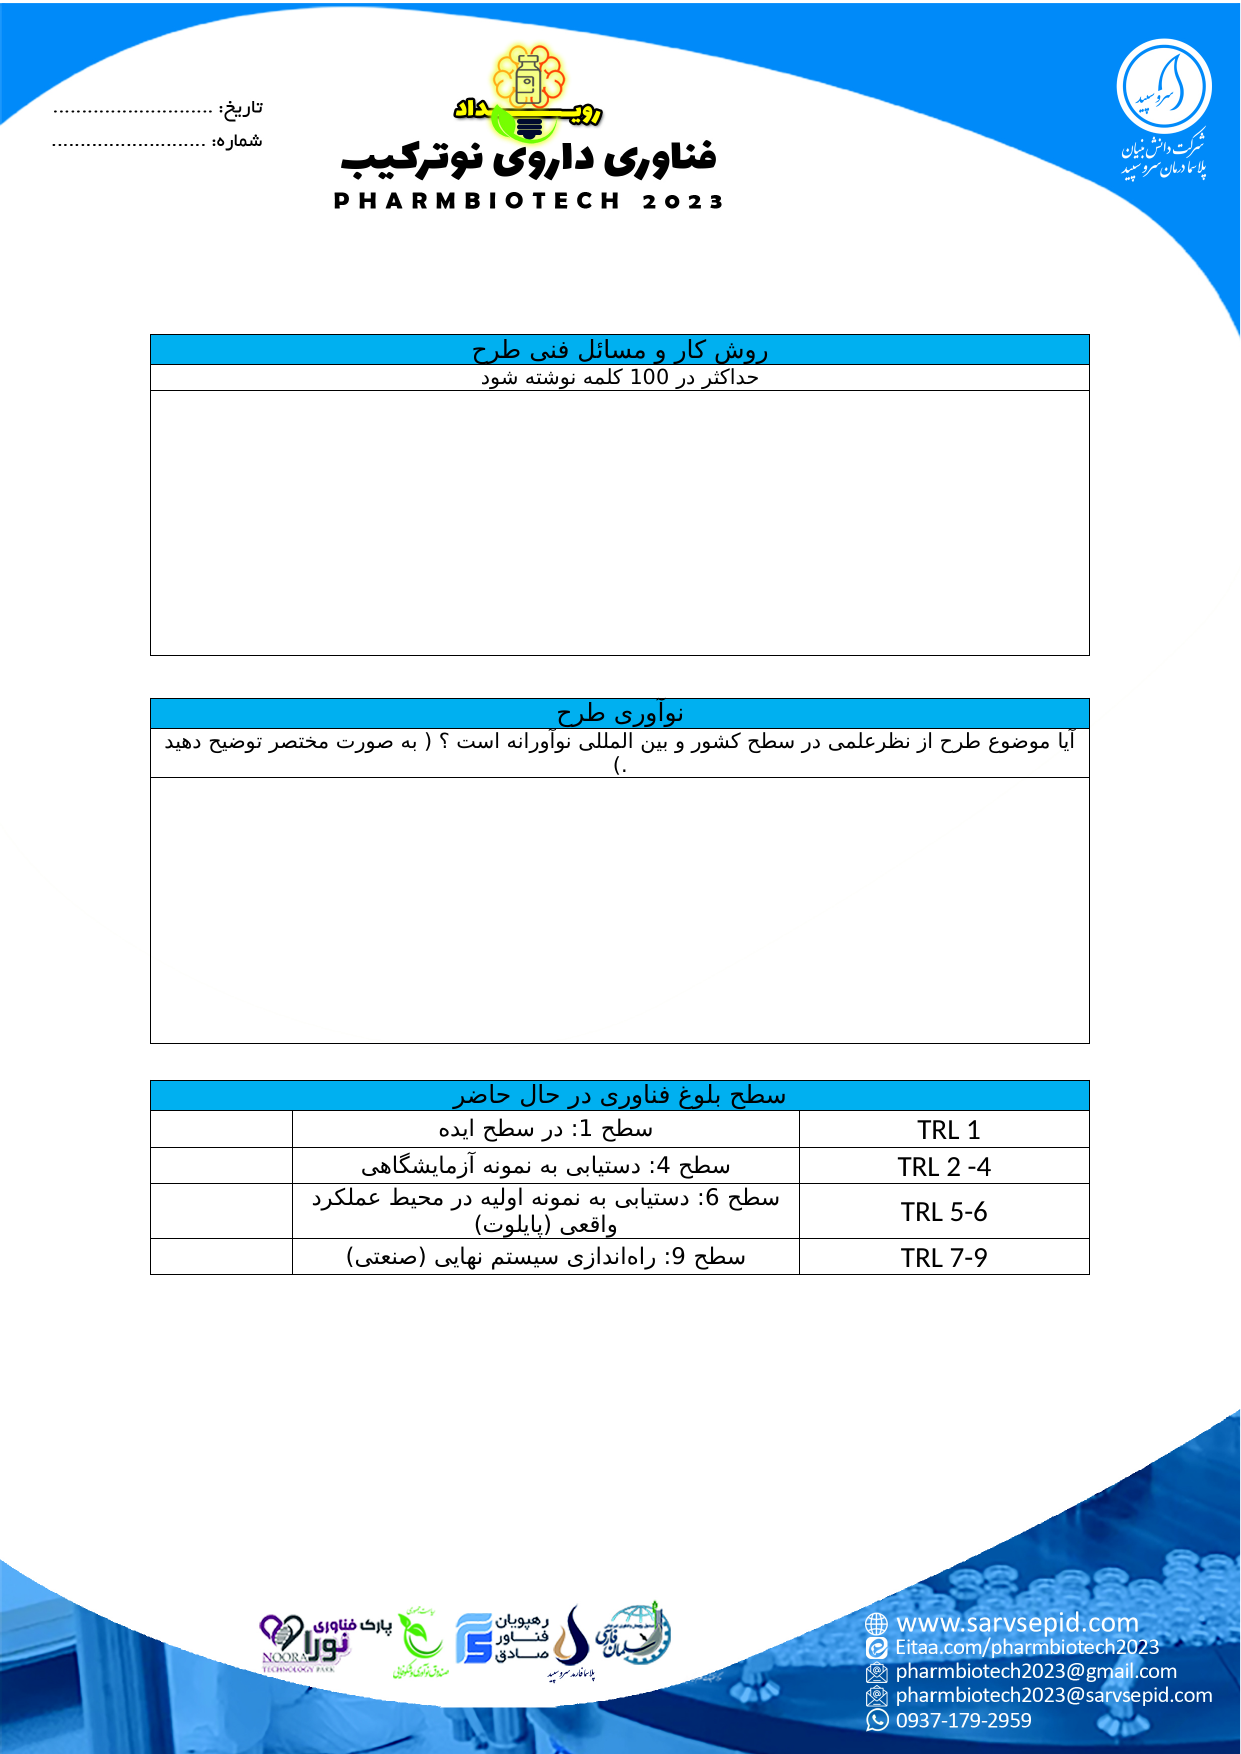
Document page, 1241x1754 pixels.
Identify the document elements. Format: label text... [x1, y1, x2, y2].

table_cell [151, 391, 1089, 655]
table_cell TRL 5-6 [800, 1184, 1089, 1238]
table_cell TRL 2 -4 [800, 1148, 1089, 1183]
table_header نوآوری طرح [151, 699, 1089, 728]
table_cell TRL 1 [800, 1111, 1089, 1147]
table_cell [151, 778, 1089, 1043]
table_cell [151, 1239, 292, 1274]
picture [0, 3, 1241, 1754]
table_cell سطح 1: در سطح ایده [293, 1111, 799, 1147]
table_cell سطح 9: راه‌اندازی سیستم نهایی (صنعتی) [293, 1239, 799, 1274]
table_header روش کار و مسائل فنی طرح [151, 335, 1089, 364]
table_cell TRL 7-9 [800, 1239, 1089, 1274]
table_cell [151, 1148, 292, 1183]
table_cell سطح 6: دستیابی به نمونه اولیه در محیط عملکرد واقعی (پایلوت) [293, 1184, 799, 1238]
table_cell آیا موضوع طرح از نظرعلمی در سطح کشور و بین المللی نوآورانه است ؟ ( به صورت مختصر توضیح دهید .) [151, 729, 1089, 777]
table_cell [151, 1184, 292, 1238]
table_cell [151, 1111, 292, 1147]
table_header سطح بلوغ فناوری در حال حاضر [151, 1081, 1089, 1110]
table_cell سطح 4: دستیابی به نمونه آزمایشگاهی [293, 1148, 799, 1183]
table_cell حداکثر در 100 کلمه نوشته شود [151, 365, 1089, 389]
